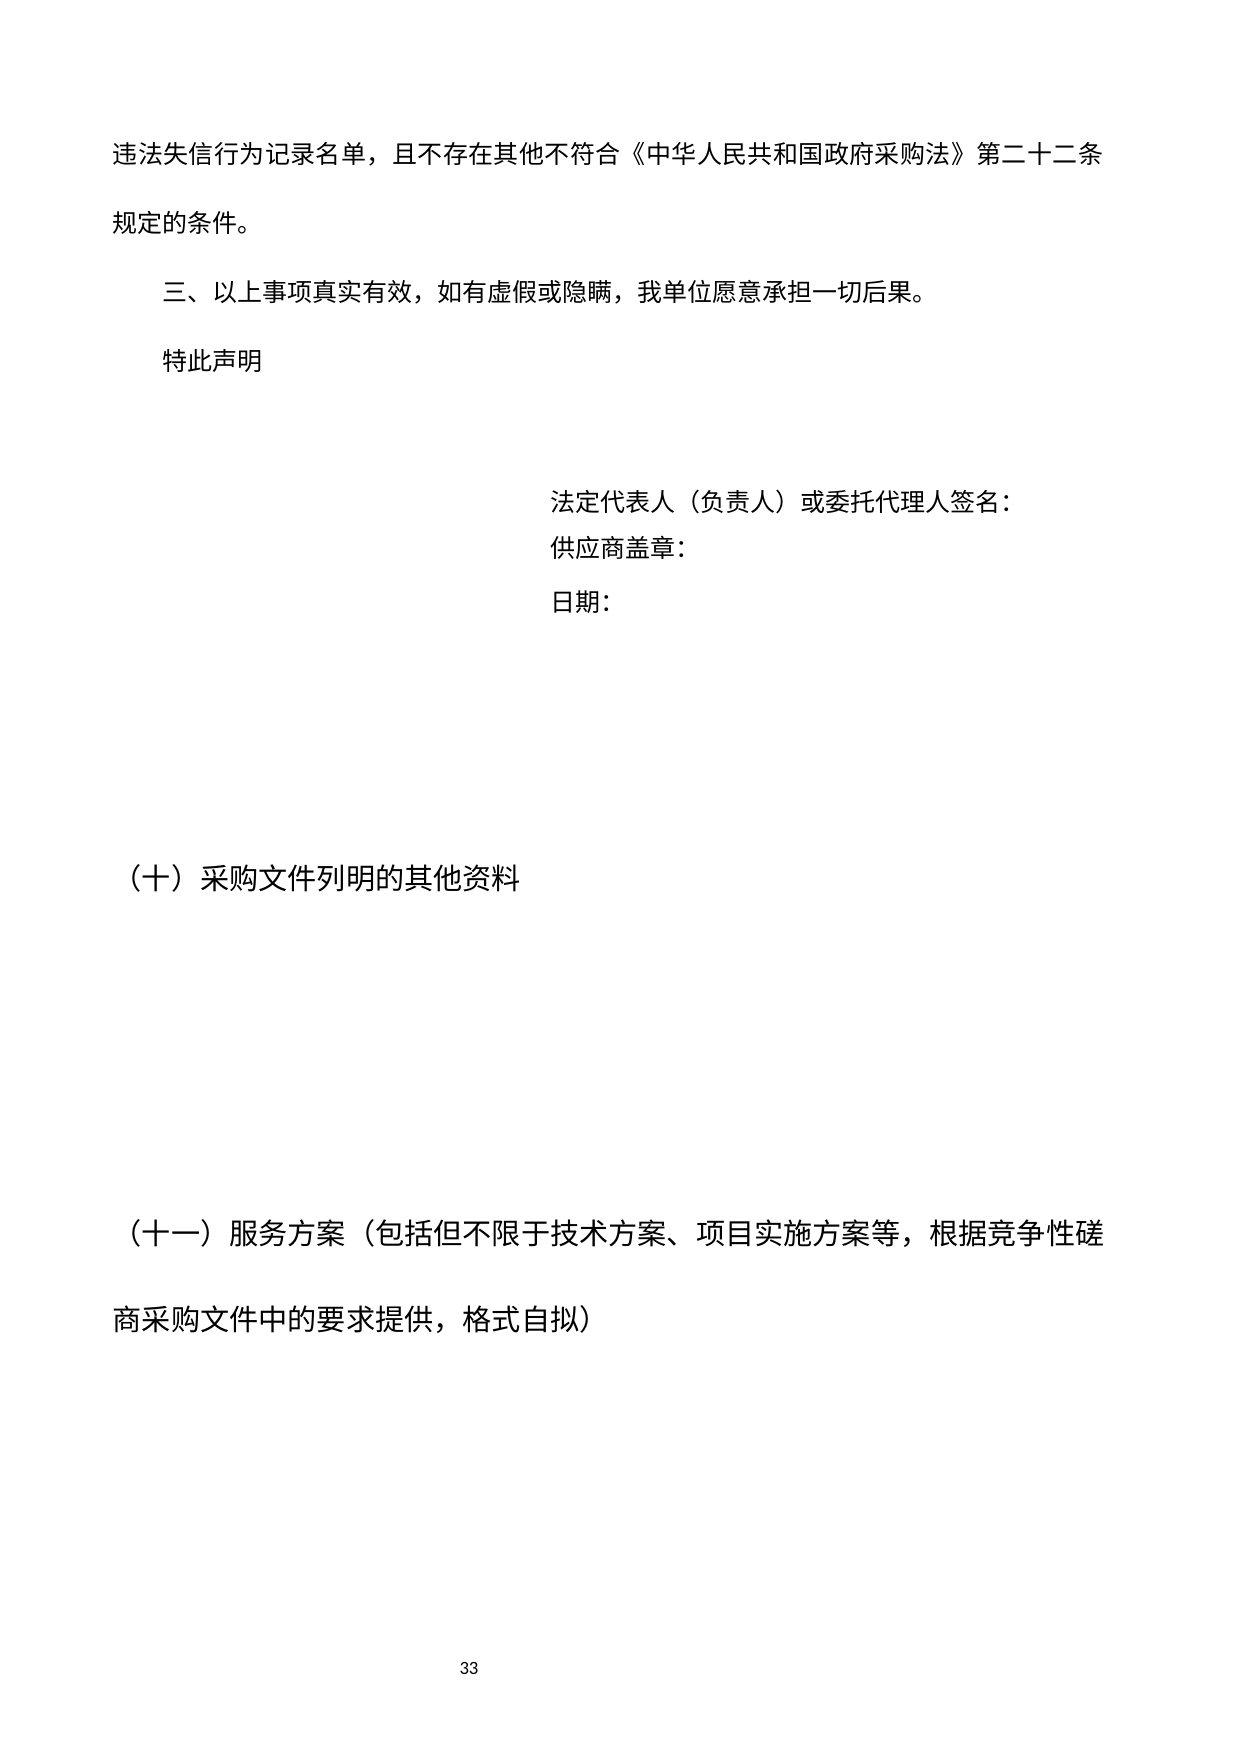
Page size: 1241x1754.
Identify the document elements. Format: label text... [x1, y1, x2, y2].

text （十一）服务方案（包括但不限于技术方案、项目实施方案等，根据竞争性磋商采购文件中的要求提供，格式自拟） [112, 1197, 1106, 1352]
text 日期： [112, 566, 1106, 635]
text 特此声明 [112, 325, 1106, 394]
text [112, 118, 1106, 256]
text 供应商盖章： [112, 520, 1106, 566]
text （十）采购文件列明的其他资料 [112, 842, 1106, 911]
text 法定代表人（负责人）或委托代理人签名： [112, 474, 1106, 520]
text 三、以上事项真实有效，如有虚假或隐瞒，我单位愿意承担一切后果。 [112, 256, 1106, 325]
